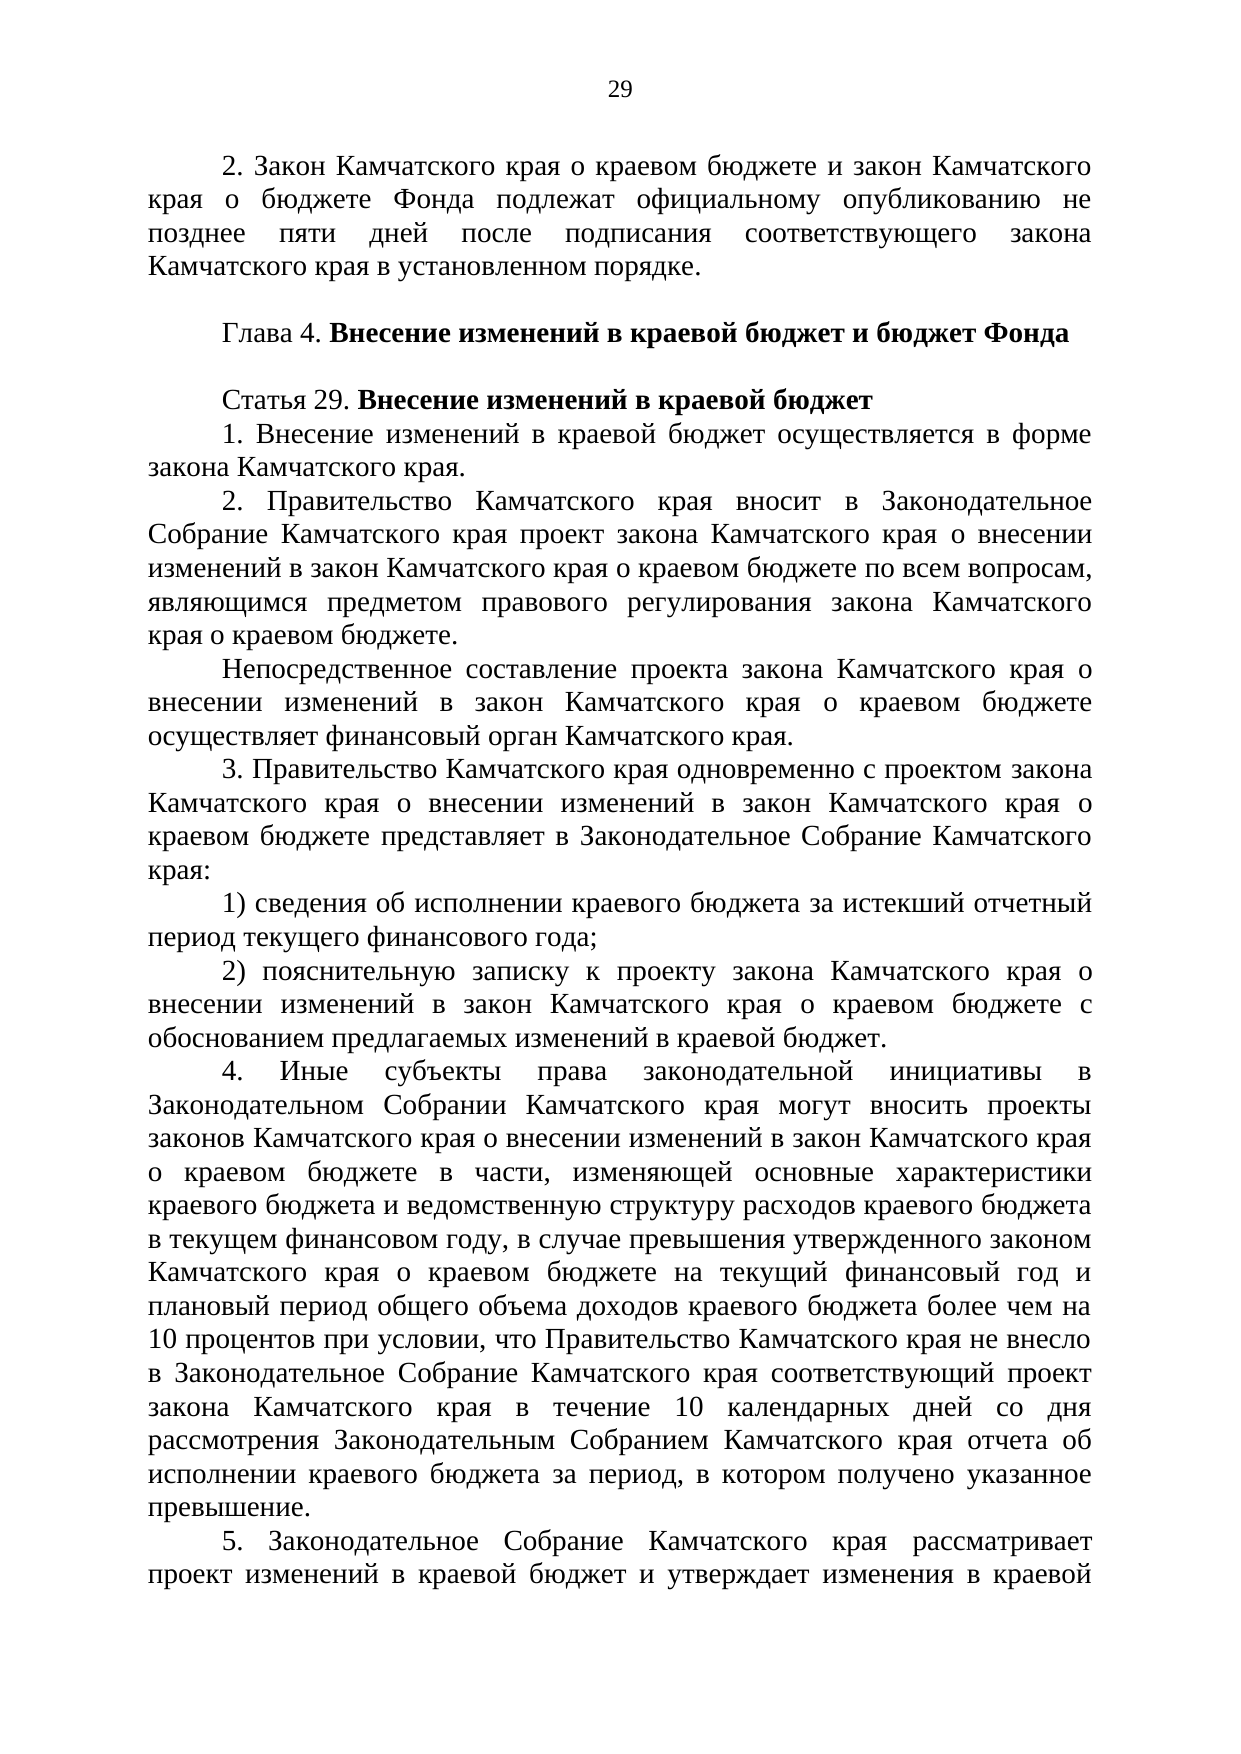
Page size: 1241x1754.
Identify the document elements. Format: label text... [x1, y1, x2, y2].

text 4. Иные субъекты права законодательной инициативы в Законодательном Собрании Камчатского края могут вносить проекты законов Камчатского края о внесении изменений в закон Камчатского края о краевом бюджете в части, изменяющей основные характеристики краевого бюджета и ведомственную структуру расходов краевого бюджета в текущем финансовом году, в случае превышения утвержденного законом Камчатского края о краевом бюджете на текущий финансовый год и плановый период общего объема доходов краевого бюджета более чем на 10 процентов при условии, что Правительство Камчатского края не внесло в Законодательное Собрание Камчатского края соответствующий проект закона Камчатского края в течение 10 календарных дней со дня рассмотрения Законодательным Собранием Камчатского края отчета об исполнении краевого бюджета за период, в котором получено указанное превышение. [148, 1053, 1092, 1523]
text 1) сведения об исполнении краевого бюджета за истекший отчетный период текущего финансового года; [148, 886, 1092, 953]
text Статья 29. Внесение изменений в краевой бюджет [148, 382, 1092, 416]
text 3. Правительство Камчатского края одновременно с проектом закона Камчатского края о внесении изменений в закон Камчатского края о краевом бюджете представляет в Законодательное Собрание Камчатского края: [148, 751, 1092, 886]
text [148, 1523, 1092, 1590]
text Глава 4. Внесение изменений в краевой бюджет и бюджет Фонда [148, 315, 1092, 349]
text 2. Закон Камчатского края о краевом бюджете и закон Камчатского края о бюджете Фонда подлежат официальному опубликованию не позднее пяти дней после подписания соответствующего закона Камчатского края в установленном порядке. [148, 148, 1092, 282]
text Непосредственное составление проекта закона Камчатского края о внесении изменений в закон Камчатского края о краевом бюджете осуществляет финансовый орган Камчатского края. [148, 651, 1092, 751]
text 2. Правительство Камчатского края вносит в Законодательное Собрание Камчатского края проект закона Камчатского края о внесении изменений в закон Камчатского края о краевом бюджете по всем вопросам, являющимся предметом правового регулирования закона Камчатского края о краевом бюджете. [148, 483, 1092, 651]
text 2) пояснительную записку к проекту закона Камчатского края о внесении изменений в закон Камчатского края о краевом бюджете с обоснованием предлагаемых изменений в краевой бюджет. [148, 953, 1092, 1053]
text 1. Внесение изменений в краевой бюджет осуществляется в форме закона Камчатского края. [148, 416, 1092, 483]
